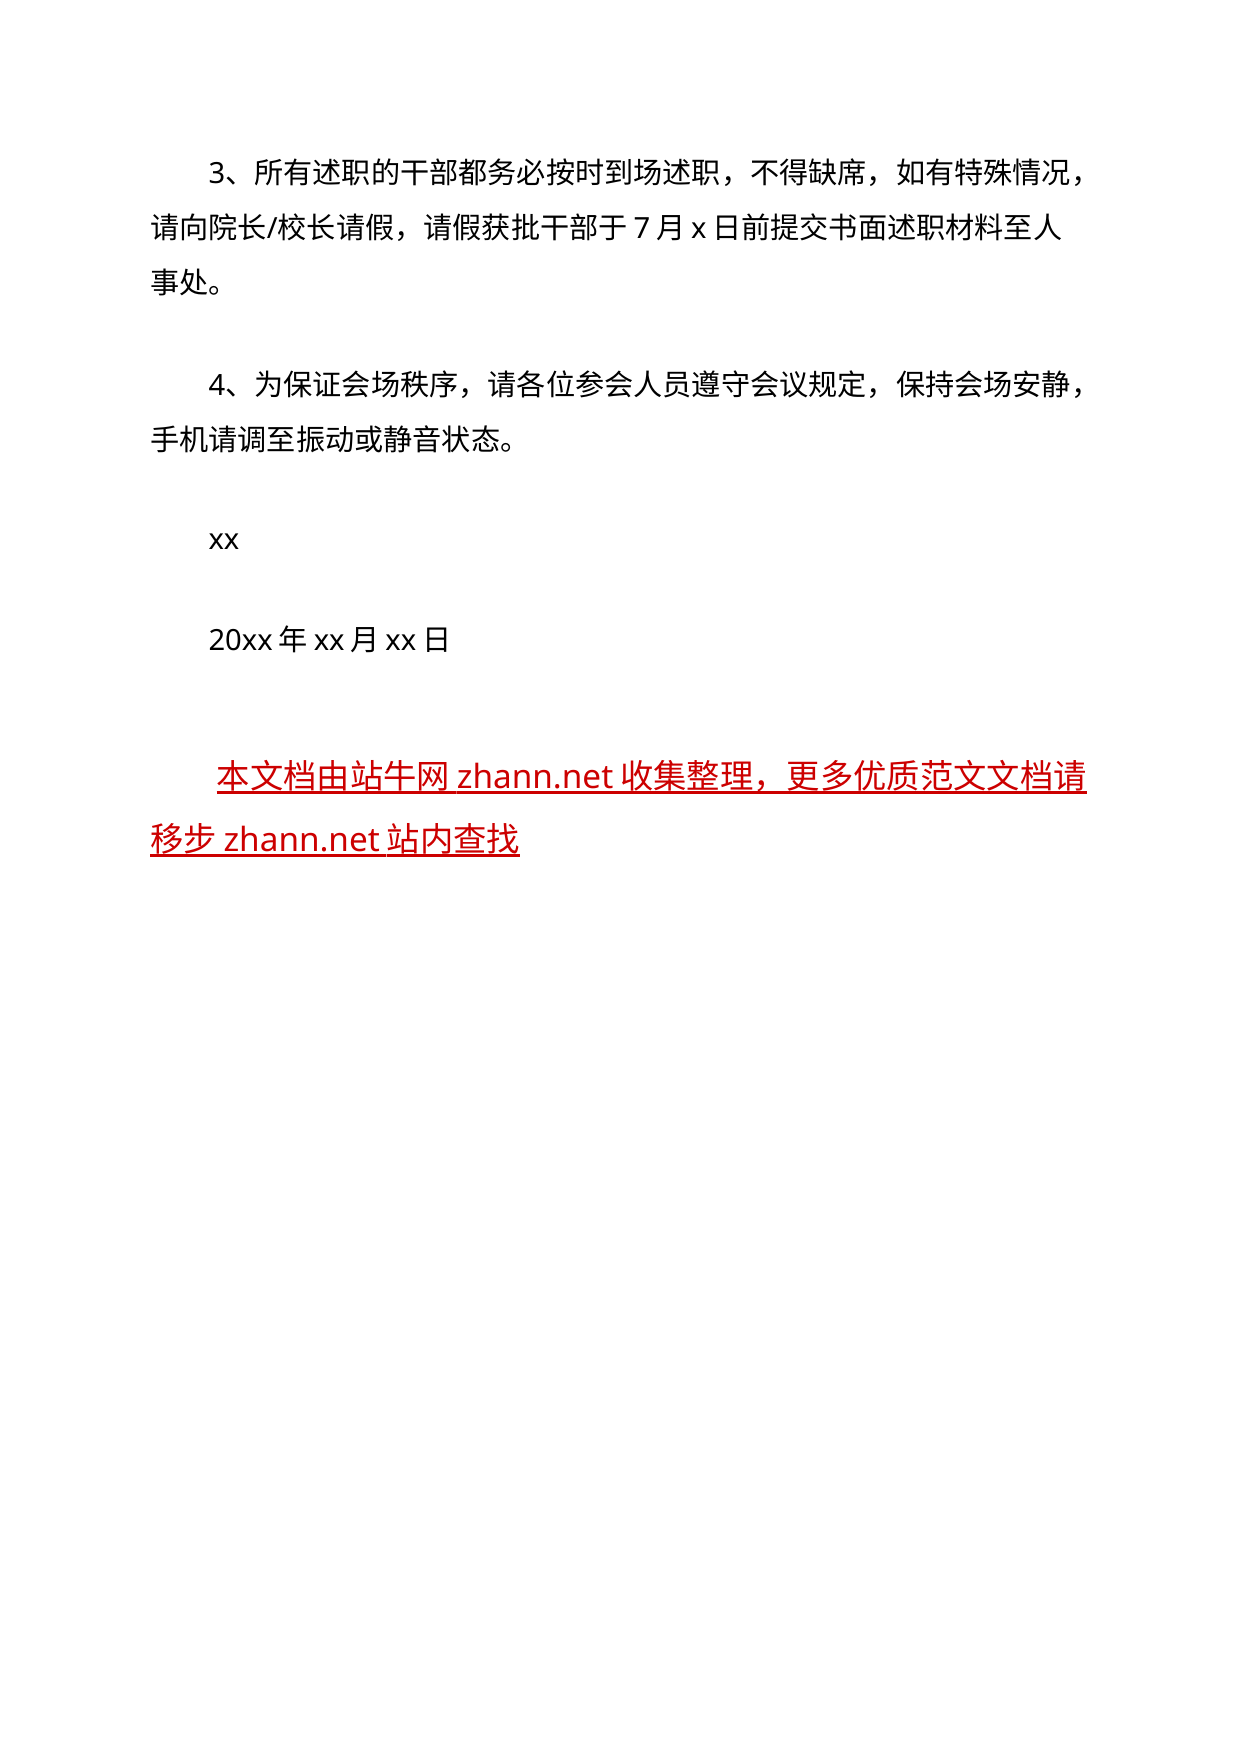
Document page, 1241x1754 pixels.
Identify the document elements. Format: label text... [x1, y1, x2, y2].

text 3、所有述职的干部都务必按时到场述职，不得缺席，如有特殊情况，请向院长/校长请假，请假获批干部于7月x日前提交书面述职材料至人事处。 [150, 150, 1090, 302]
text 4、为保证会场秩序，请各位参会人员遵守会议规定，保持会场安静，手机请调至振动或静音状态。 [150, 362, 1090, 459]
text xx [150, 518, 1090, 558]
text 本文档由站牛网zhann.net收集整理，更多优质范文文档请移步zhann.net站内查找 [150, 750, 1090, 861]
text 20xx年xx月xx日 [150, 617, 1090, 659]
